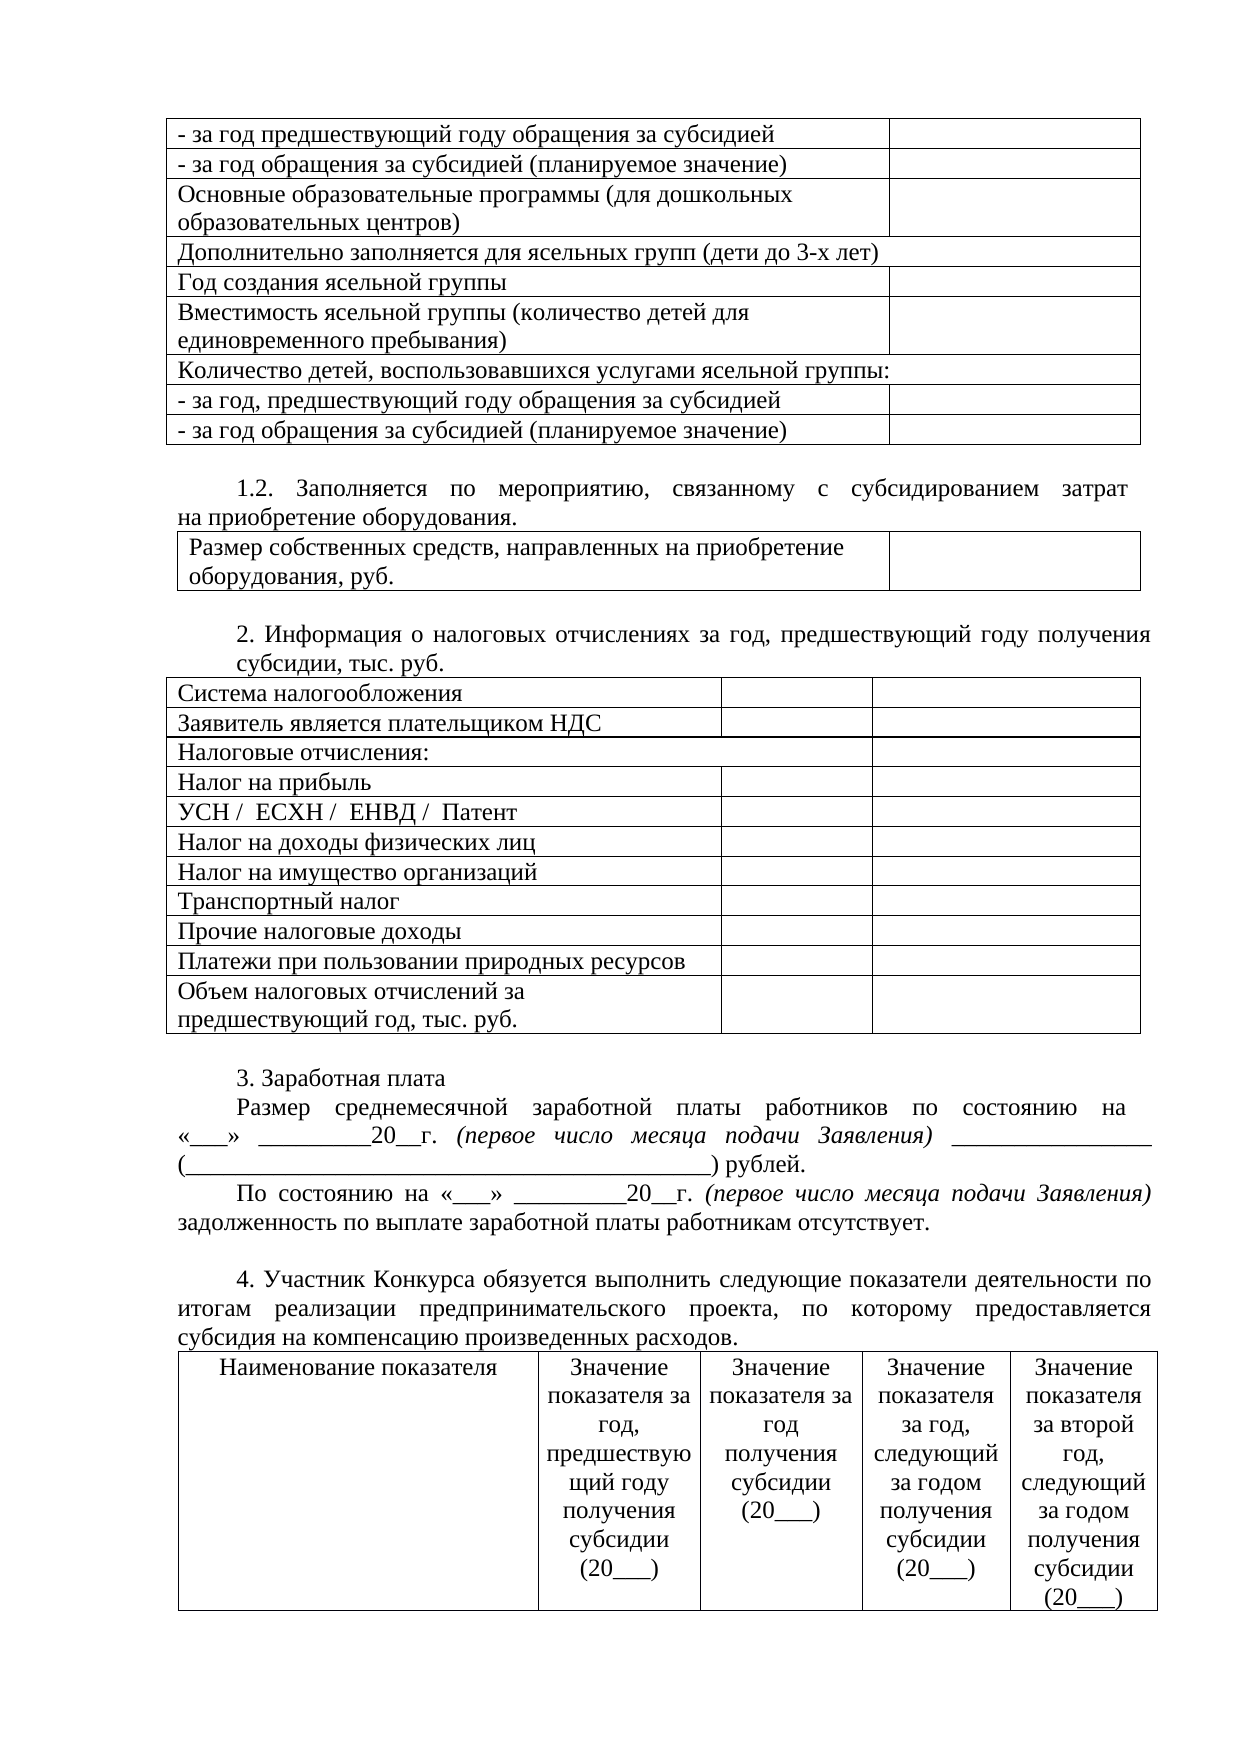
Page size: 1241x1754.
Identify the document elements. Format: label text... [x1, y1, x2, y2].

table_cell [873, 976, 1140, 1033]
table_header [722, 678, 872, 707]
text 3. Заработная плата [236, 1063, 1152, 1092]
text По состоянию на «___» _________20__г. (первое число месяца подачи Заявления) задолженность по выплате заработной платы работникам отсутствует. [177, 1178, 1152, 1236]
table_cell [722, 767, 872, 796]
table_cell Налог на имущество организаций [167, 857, 721, 885]
table_cell Налог на прибыль [167, 767, 721, 796]
table_cell [873, 916, 1140, 945]
table_cell [873, 827, 1140, 856]
table_header Система налогообложения [167, 678, 721, 707]
table_cell [873, 738, 1140, 766]
table_cell [890, 415, 1140, 444]
table_cell [722, 976, 872, 1033]
table_cell [722, 708, 872, 736]
table_cell - за год обращения за субсидией (планируемое значение) [167, 415, 889, 444]
table_cell Платежи при пользовании природных ресурсов [167, 946, 721, 975]
table_cell Дополнительно заполняется для ясельных групп (дети до 3-х лет) [167, 237, 1140, 266]
table_header Размер собственных средств, направленных на приобретение оборудования, руб. [178, 532, 889, 589]
table_cell [873, 767, 1140, 796]
table_cell [890, 267, 1140, 296]
table_cell [890, 385, 1140, 414]
table_cell Заявитель является плательщиком НДС [167, 708, 721, 736]
text Размер среднемесячной заработной платы работников по состоянию на «___» _________20__г. (первое число месяца подачи Заявления) ________________ (__________________________________________) рублей. [177, 1092, 1152, 1178]
table_cell Вместимость ясельной группы (количество детей для единовременного пребывания) [167, 297, 889, 354]
table_header Значение показателя за год получения субсидии (20___) [701, 1352, 862, 1610]
table_cell [722, 916, 872, 945]
table_cell Объем налоговых отчислений за предшествующий год, тыс. руб. [167, 976, 721, 1033]
table_cell [873, 857, 1140, 885]
table_header Значение показателя за год, следующий за годом получения субсидии (20___) [863, 1352, 1010, 1610]
table_cell [873, 797, 1140, 826]
text 1.2. Заполняется по мероприятию, связанному с субсидированием затрат на приобретение оборудования. [177, 473, 1152, 531]
table_cell - за год предшествующий году обращения за субсидией [167, 119, 889, 148]
table_header [873, 678, 1140, 707]
table_cell [722, 797, 872, 826]
table_cell Количество детей, воспользовавшихся услугами ясельной группы: [167, 355, 1140, 384]
table_cell Прочие налоговые доходы [167, 916, 721, 945]
table_header [890, 532, 1140, 589]
table_cell - за год, предшествующий году обращения за субсидией [167, 385, 889, 414]
table_cell [890, 149, 1140, 178]
table_cell [873, 946, 1140, 975]
table_cell Налоговые отчисления: [167, 738, 872, 766]
table_cell Год создания ясельной группы [167, 267, 889, 296]
table_cell Налог на доходы физических лиц [167, 827, 721, 856]
table_cell [722, 827, 872, 856]
table_cell [873, 708, 1140, 736]
text 4. Участник Конкурса обязуется выполнить следующие показатели деятельности по итогам реализации предпринимательского проекта, по которому предоставляется субсидия на компенсацию произведенных расходов. [177, 1264, 1152, 1351]
table_header Наименование показателя [179, 1352, 538, 1610]
table_cell Транспортный налог [167, 886, 721, 915]
table_cell [722, 886, 872, 915]
table_header Значение показателя за год, предшествующий году получения субсидии (20___) [539, 1352, 700, 1610]
table_cell - за год обращения за субсидией (планируемое значение) [167, 149, 889, 178]
table_cell [890, 119, 1140, 148]
table_cell [890, 179, 1140, 236]
table_cell [890, 297, 1140, 354]
table_cell [722, 946, 872, 975]
table_header Значение показателя за второй год, следующий за годом получения субсидии (20___) [1011, 1352, 1157, 1610]
text 2. Информация о налоговых отчислениях за год, предшествующий году получения субсидии, тыс. руб. [236, 619, 1152, 677]
table_cell Основные образовательные программы (для дошкольных образовательных центров) [167, 179, 889, 236]
table_cell [873, 886, 1140, 915]
table_cell УСН / ЕСХН / ЕНВД / Патент [167, 797, 721, 826]
table_cell [722, 857, 872, 885]
